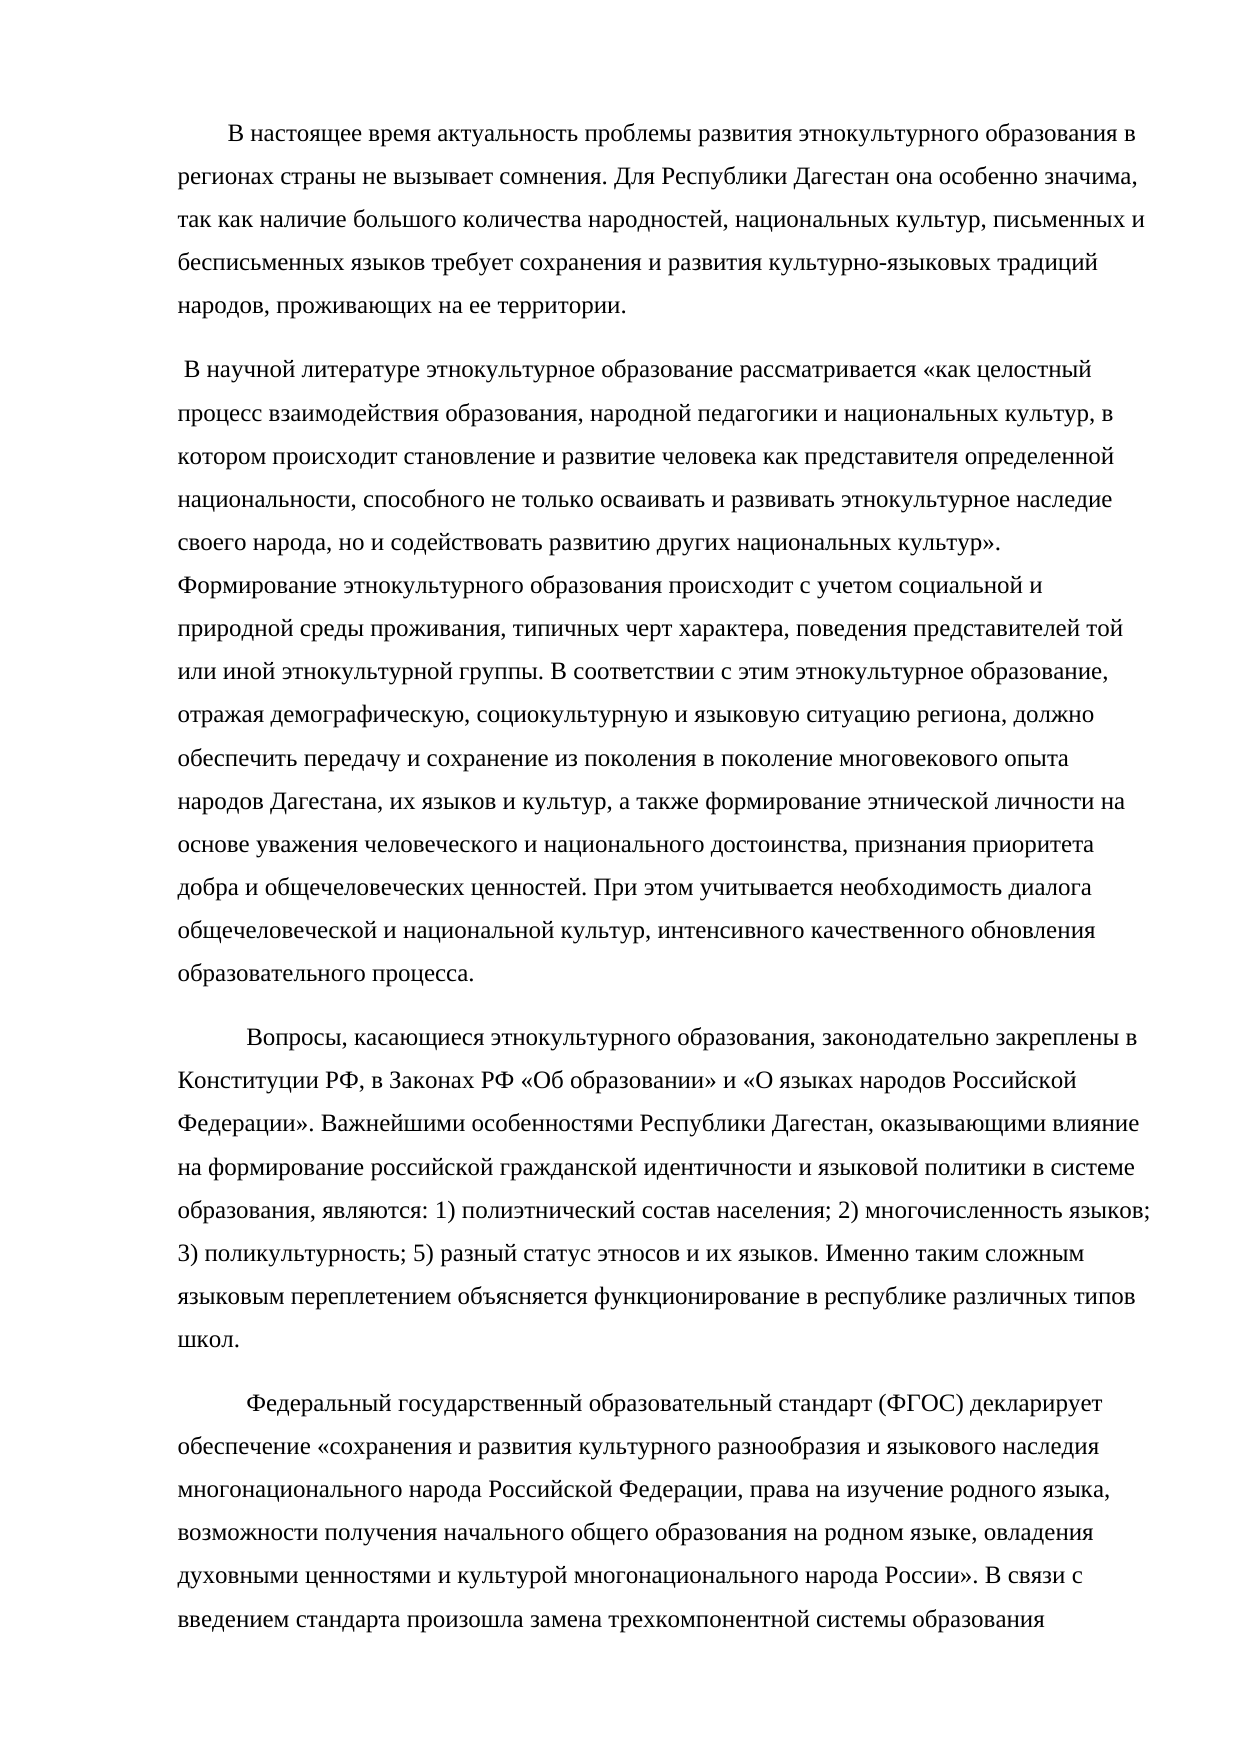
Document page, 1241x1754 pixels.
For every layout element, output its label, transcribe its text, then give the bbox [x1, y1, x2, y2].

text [177, 1388, 1152, 1632]
text В научной литературе этнокультурное образование рассматривается «как целостный процесс взаимодействия образования, народной педагогики и национальных культур, в котором происходит становление и развитие человека как представителя определенной национальности, способного не только осваивать и развивать этнокультурное наследие своего народа, но и содействовать развитию других национальных культур». Формирование этнокультурного образования происходит с учетом социальной и природной среды проживания, типичных черт характера, поведения представителей той или иной этнокультурной группы. В соответствии с этим этнокультурное образование, отражая демографическую, социокультурную и языковую ситуацию региона, должно обеспечить передачу и сохранение из поколения в поколение многовекового опыта народов Дагестана, их языков и культур, а также формирование этнической личности на основе уважения человеческого и национального достоинства, признания приоритета добра и общечеловеческих ценностей. При этом учитывается необходимость диалога общечеловеческой и национальной культур, интенсивного качественного обновления образовательного процесса. [177, 354, 1152, 987]
text Вопросы, касающиеся этнокультурного образования, законодательно закреплены в Конституции РФ, в Законах РФ «Об образовании» и «О языках народов Российской Федерации». Важнейшими особенностями Республики Дагестан, оказывающими влияние на формирование российской гражданской идентичности и языковой политики в системе образования, являются: 1) полиэтнический состав населения; 2) многочисленность языков; 3) поликультурность; 5) разный статус этносов и их языков. Именно таким сложным языковым переплетением объясняется функционирование в республике различных типов школ. [177, 1022, 1152, 1353]
text В настоящее время актуальность проблемы развития этнокультурного образования в регионах страны не вызывает сомнения. Для Республики Дагестан она особенно значима, так как наличие большого количества народностей, национальных культур, письменных и бесписьменных языков требует сохранения и развития культурно-языковых традиций народов, проживающих на ее территории. [177, 118, 1152, 319]
